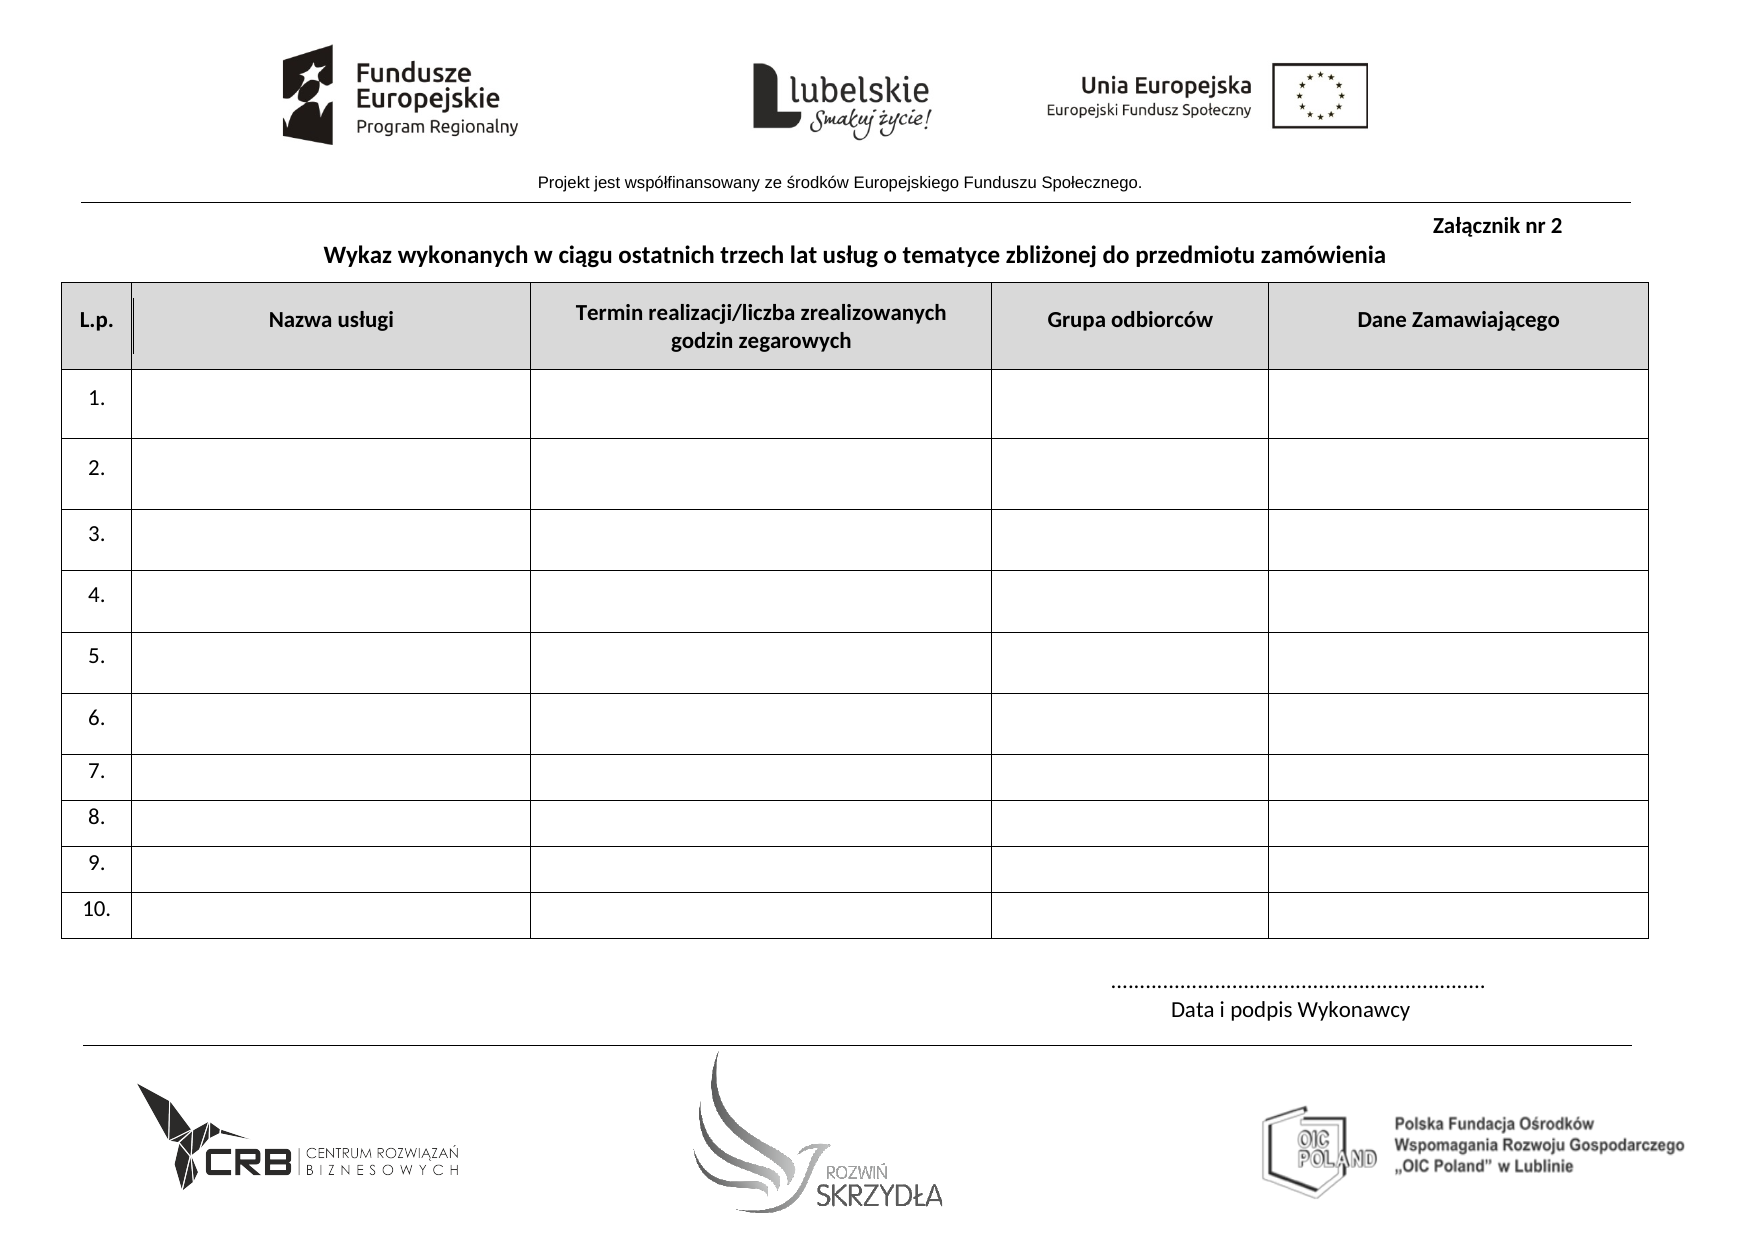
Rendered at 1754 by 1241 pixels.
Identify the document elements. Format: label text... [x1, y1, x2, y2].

table_cell 9. [62, 847, 131, 892]
table_header Dane Zamawiającego [1269, 283, 1648, 369]
table_cell [531, 510, 991, 570]
table_cell [1269, 633, 1648, 693]
table_cell [132, 633, 530, 693]
table_cell [992, 847, 1268, 892]
picture [1248, 1086, 1697, 1212]
table_cell [531, 755, 991, 800]
table_header L.p. [62, 283, 131, 369]
table_cell [1269, 571, 1648, 632]
table_cell 6. [62, 694, 131, 754]
table_cell [132, 370, 530, 438]
table_cell [531, 893, 991, 938]
table_cell [132, 893, 530, 938]
table_cell [132, 439, 530, 509]
table_cell [1269, 439, 1648, 509]
table_cell [992, 633, 1268, 693]
table_cell 7. [62, 755, 131, 800]
picture [282, 44, 1368, 145]
table_cell [531, 847, 991, 892]
table_cell [132, 510, 530, 570]
table_cell [531, 439, 991, 509]
table_header Grupa odbiorców [992, 283, 1268, 369]
table_cell [992, 510, 1268, 570]
table_cell [1269, 694, 1648, 754]
table_cell 1. [62, 370, 131, 438]
text Załącznik nr 2 [148, 211, 1562, 239]
table_cell 10. [62, 893, 131, 938]
picture [97, 1054, 496, 1224]
picture [693, 1050, 943, 1213]
table_cell [1269, 847, 1648, 892]
table_cell [1269, 510, 1648, 570]
table_cell [531, 370, 991, 438]
table_cell [992, 370, 1268, 438]
table_cell 3. [62, 510, 131, 570]
table_cell [992, 801, 1268, 846]
table_cell [992, 571, 1268, 632]
table_cell [132, 801, 530, 846]
table_cell [992, 893, 1268, 938]
table_cell [531, 694, 991, 754]
table_cell [132, 755, 530, 800]
table_cell [1269, 801, 1648, 846]
table_cell [1269, 755, 1648, 800]
table_cell [1269, 370, 1648, 438]
text Wykaz wykonanych w ciągu ostatnich trzech lat usług o tematyce zbliżonej do przedmiotu zamówienia [148, 239, 1562, 269]
table_cell 8. [62, 801, 131, 846]
table_cell [132, 694, 530, 754]
table_cell [132, 571, 530, 632]
table_cell [531, 801, 991, 846]
table_cell [992, 694, 1268, 754]
table_cell [531, 633, 991, 693]
table_cell 4. [62, 571, 131, 632]
table_cell [992, 755, 1268, 800]
table_cell 5. [62, 633, 131, 693]
table_cell [531, 571, 991, 632]
table_cell 2. [62, 439, 131, 509]
table_cell [992, 439, 1268, 509]
table_header Termin realizacji/liczba zrealizowanychgodzin zegarowych [531, 283, 991, 369]
text Data i podpis Wykonawcy [1019, 995, 1562, 1023]
table_cell [132, 847, 530, 892]
table_cell [1269, 893, 1648, 938]
table_header Nazwa usługi [132, 283, 530, 369]
text ................................................................. [1019, 967, 1562, 995]
